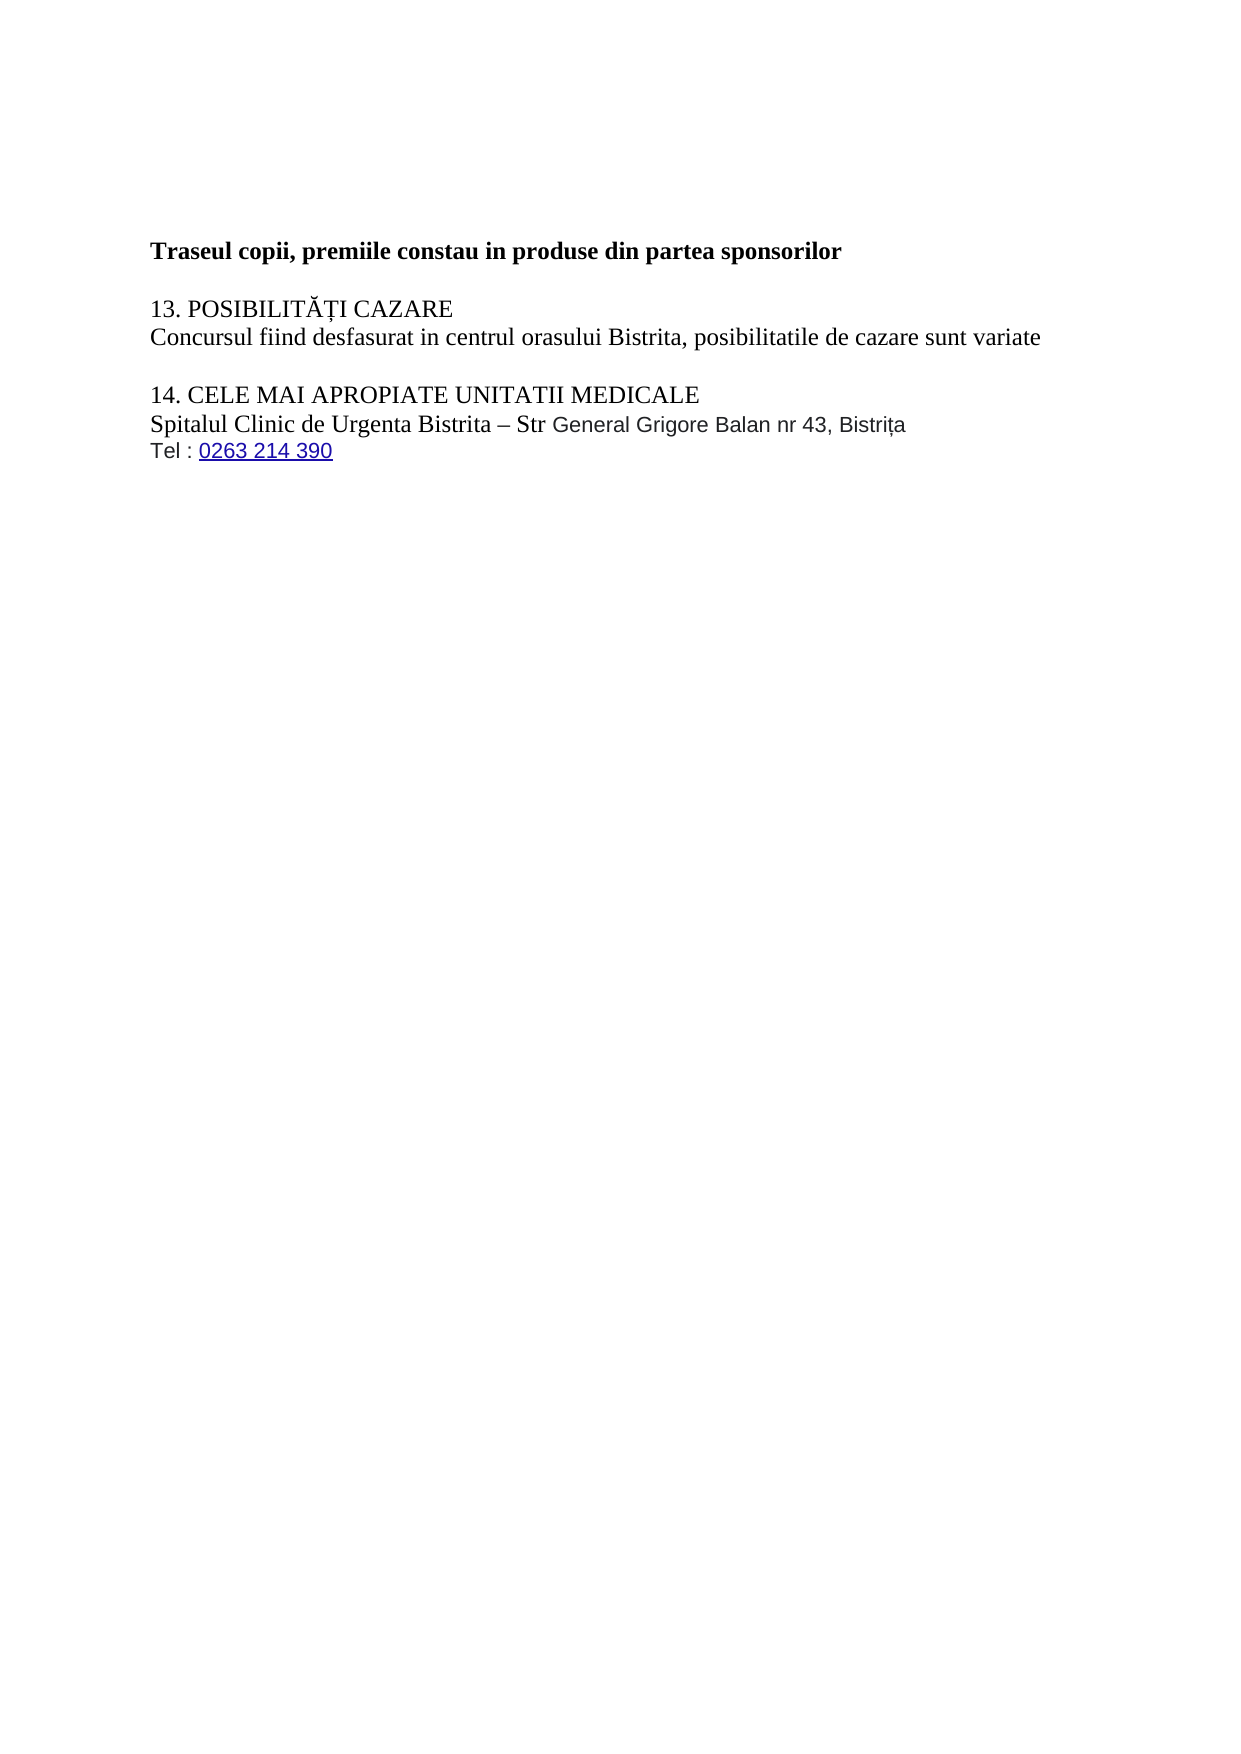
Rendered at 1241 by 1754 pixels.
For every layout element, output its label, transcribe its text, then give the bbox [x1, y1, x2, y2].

text Concursul fiind desfasurat in centrul orasului Bistrita, posibilitatile de cazare sunt variate [150, 322, 1090, 351]
text Spitalul Clinic de Urgenta Bistrita – Str General Grigore Balan nr 43, Bistrița [150, 409, 1090, 437]
text 13. POSIBILITĂȚI CAZARE [150, 294, 1090, 322]
text Traseul copii, premiile constau in produse din partea sponsorilor [150, 236, 1090, 265]
text 14. CELE MAI APROPIATE UNITATII MEDICALE [150, 380, 1090, 409]
text Tel : 0263 214 390 [150, 437, 1090, 463]
